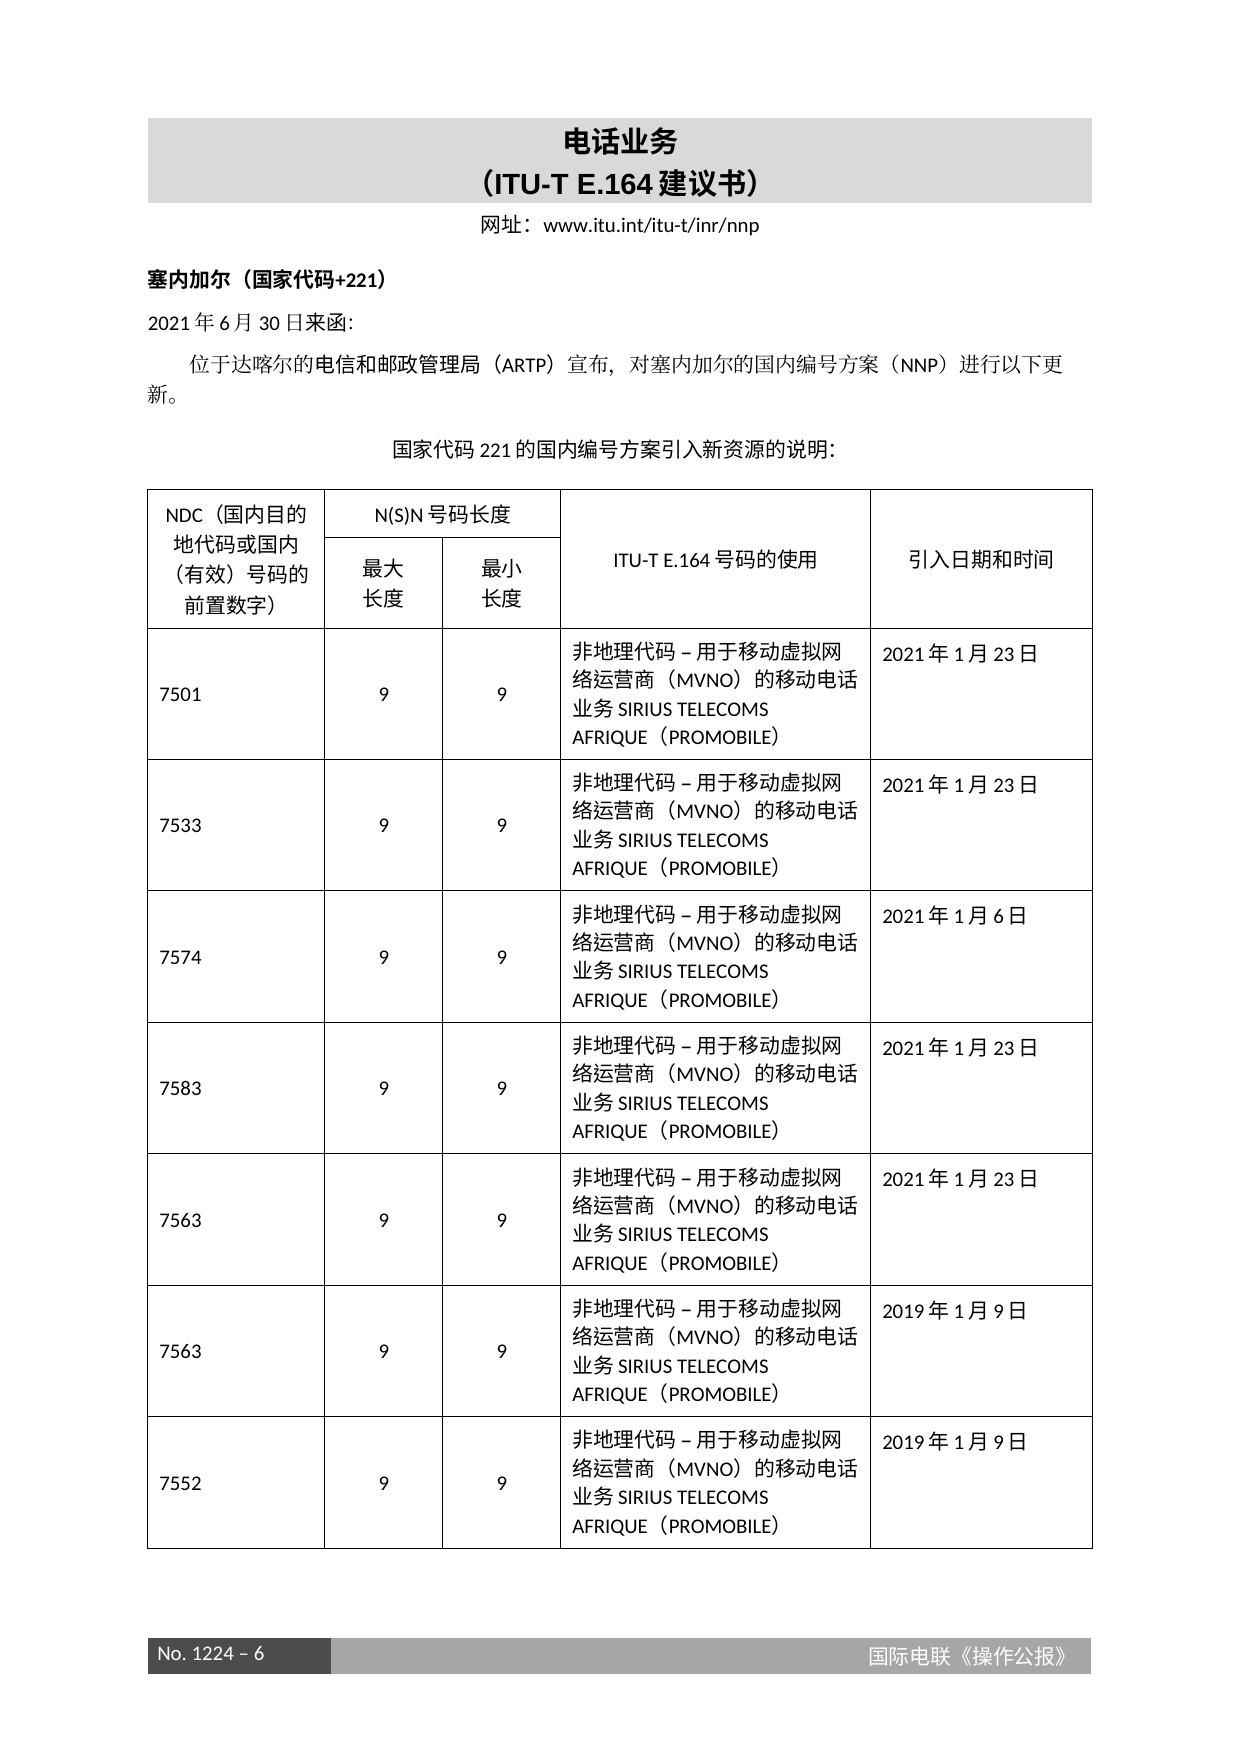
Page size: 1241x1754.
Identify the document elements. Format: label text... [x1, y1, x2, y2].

table_cell 2021年1月6日 [871, 891, 1092, 1022]
table_cell 2021年1月23日 [871, 1154, 1092, 1285]
text 国家代码221的国内编号方案引入新资源的说明： [148, 434, 1092, 464]
table_header NDC（国内目的地代码或国内（有效）号码的前置数字） [148, 490, 324, 627]
table_cell 7552 [148, 1417, 324, 1548]
table_cell 9 [325, 760, 442, 890]
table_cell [561, 1417, 870, 1548]
table_cell 7563 [148, 1154, 324, 1285]
table_cell 9 [443, 1154, 560, 1285]
table_cell 7533 [148, 760, 324, 890]
table_cell 9 [325, 1023, 442, 1153]
table_cell 9 [443, 1417, 560, 1548]
subtitle 电话业务 （ITU-T E.164建议书） [148, 118, 1092, 203]
table_cell 最小 长度 [443, 538, 560, 627]
text 塞内加尔（国家代码+221） [148, 263, 1092, 293]
text 位于达喀尔的电信和邮政管理局（ARTP）宣布，对塞内加尔的国内编号方案（NNP）进行以下更新。 [148, 348, 1092, 409]
text 2021年6月30日来函： [148, 306, 1092, 336]
table_cell 2021年1月23日 [871, 1023, 1092, 1153]
table_cell 9 [325, 1286, 442, 1416]
table_cell 9 [443, 760, 560, 890]
table_cell 2019年1月9日 [871, 1286, 1092, 1416]
table_cell 9 [443, 891, 560, 1022]
table_cell 2021年1月23日 [871, 629, 1092, 759]
text 网址：www.itu.int/itu-t/inr/nnp [148, 209, 1092, 238]
table_cell 2021年1月23日 [871, 760, 1092, 890]
table_cell 非地理代码 – 用于移动虚拟网络运营商（MVNO）的移动电话业务SIRIUS TELECOMS AFRIQUE（PROMOBILE） [561, 1154, 870, 1285]
table_cell 非地理代码 – 用于移动虚拟网络运营商（MVNO）的移动电话业务SIRIUS TELECOMS AFRIQUE（PROMOBILE） [561, 760, 870, 890]
table_cell 9 [325, 629, 442, 759]
table_cell 7583 [148, 1023, 324, 1153]
table_cell 最大 长度 [325, 538, 442, 627]
table_cell 9 [325, 891, 442, 1022]
table_cell 非地理代码 – 用于移动虚拟网络运营商（MVNO）的移动电话业务SIRIUS TELECOMS AFRIQUE（PROMOBILE） [561, 1023, 870, 1153]
table_header 引入日期和时间 [871, 490, 1092, 627]
table_cell 9 [443, 1286, 560, 1416]
table_header N(S)N号码长度 [325, 490, 560, 537]
table_cell 非地理代码 – 用于移动虚拟网络运营商（MVNO）的移动电话业务SIRIUS TELECOMS AFRIQUE（PROMOBILE） [561, 629, 870, 759]
table_cell 7574 [148, 891, 324, 1022]
table_cell 9 [443, 1023, 560, 1153]
table_cell 9 [443, 629, 560, 759]
table_cell 9 [325, 1154, 442, 1285]
table_cell 9 [325, 1417, 442, 1548]
table_cell 7563 [148, 1286, 324, 1416]
table_cell 非地理代码 – 用于移动虚拟网络运营商（MVNO）的移动电话业务SIRIUS TELECOMS AFRIQUE（PROMOBILE） [561, 891, 870, 1022]
table_header ITU-T E.164号码的使用 [561, 490, 870, 627]
table_cell 2019年1月9日 [871, 1417, 1092, 1548]
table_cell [561, 1286, 870, 1416]
table_cell 7501 [148, 629, 324, 759]
